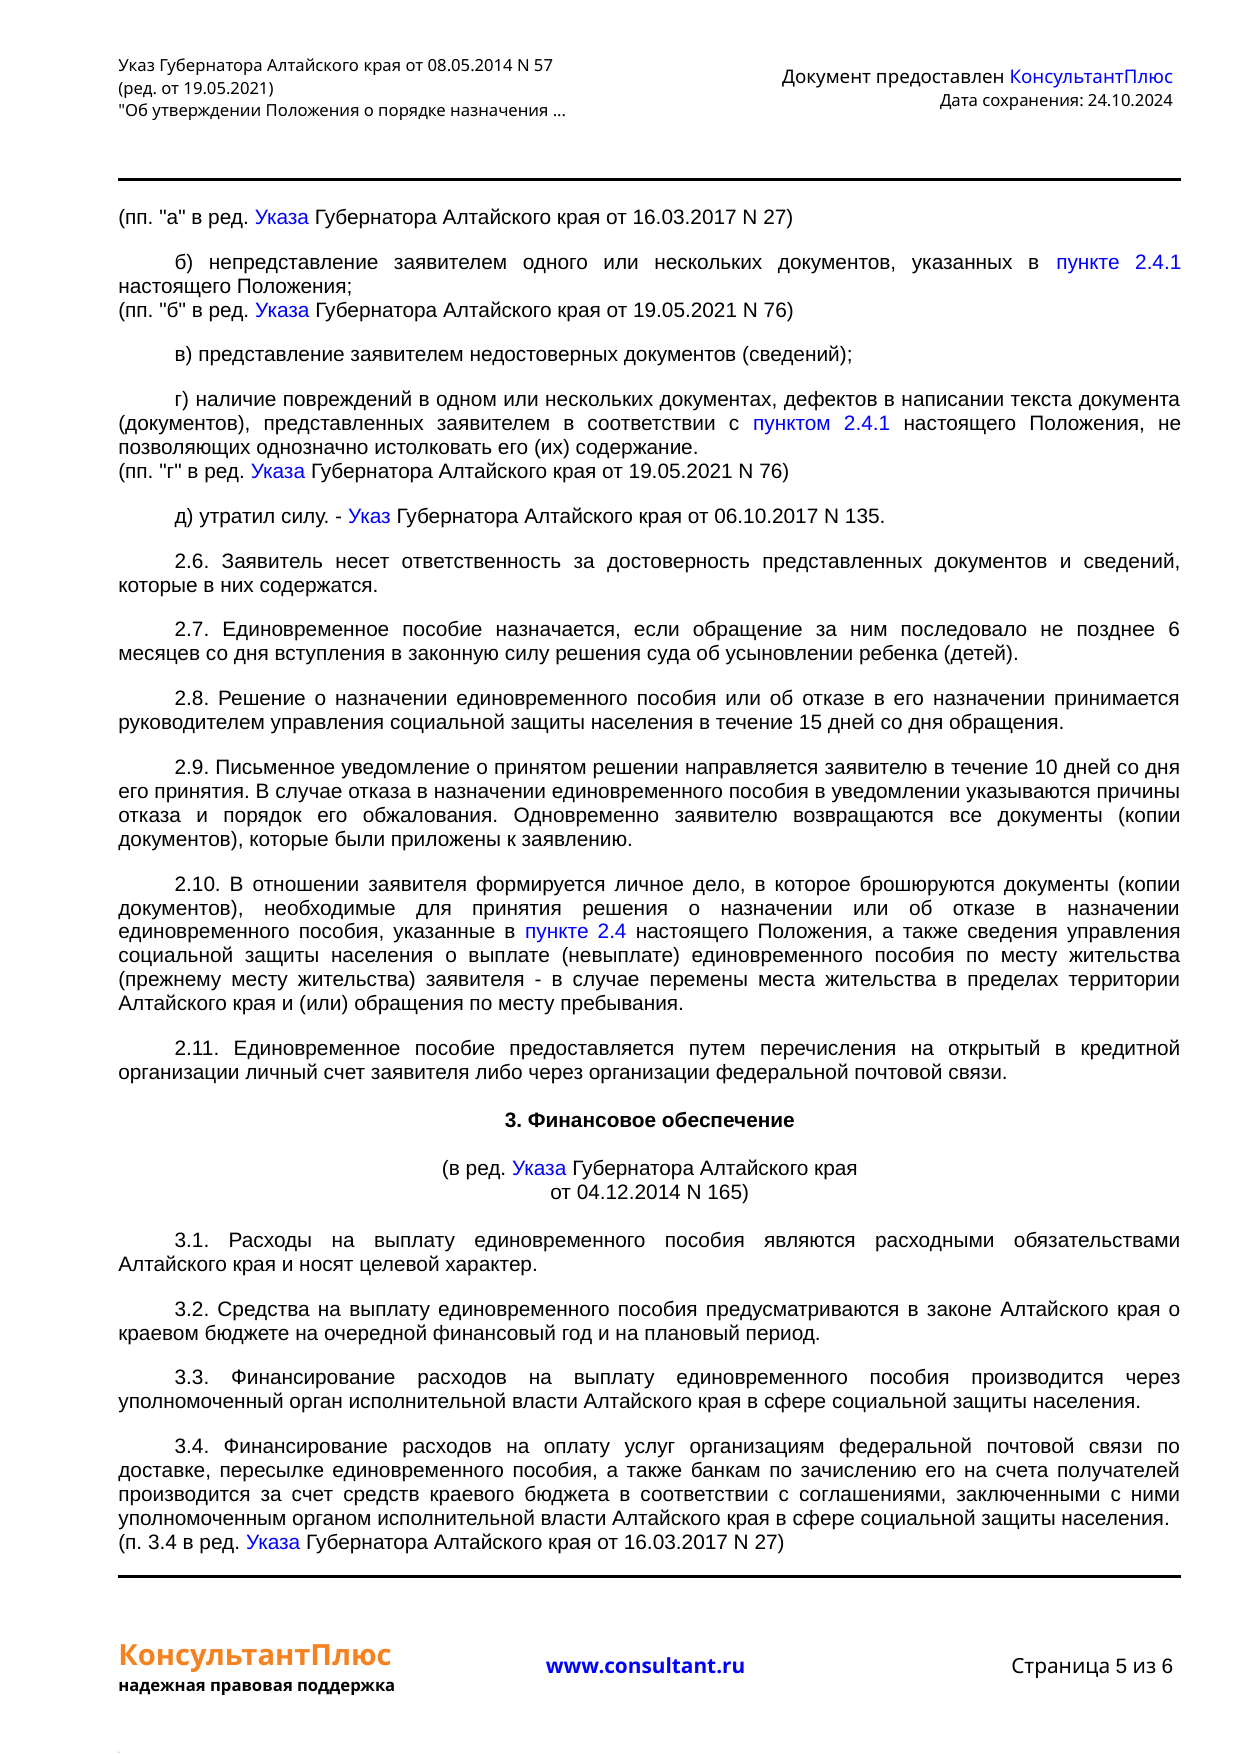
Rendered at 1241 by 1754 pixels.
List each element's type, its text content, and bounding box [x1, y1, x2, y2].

text 3.2. Средства на выплату единовременного пособия предусматриваются в законе Алтайского края о краевом бюджете на очередной финансовый год и на плановый период. [118, 1296, 1181, 1344]
text 2.6. Заявитель несет ответственность за достоверность представленных документов и сведений, которые в них содержатся. [118, 548, 1181, 596]
text г) наличие повреждений в одном или нескольких документах, дефектов в написании текста документа (документов), представленных заявителем в соответствии с пунктом 2.4.1 настоящего Положения, не позволяющих однозначно истолковать его (их) содержание. [118, 387, 1181, 459]
text в) представление заявителем недостоверных документов (сведений); [118, 342, 1181, 366]
text 3.4. Финансирование расходов на оплату услуг организациям федеральной почтовой связи по доставке, пересылке единовременного пособия, а также банкам по зачислению его на счета получателей производится за счет средств краевого бюджета в соответствии с соглашениями, заключенными с ними уполномоченным органом исполнительной власти Алтайского края в сфере социальной защиты населения. [118, 1434, 1181, 1530]
text 2.7. Единовременное пособие назначается, если обращение за ним последовало не позднее 6 месяцев со дня вступления в законную силу решения суда об усыновлении ребенка (детей). [118, 617, 1181, 665]
text д) утратил силу. - Указ Губернатора Алтайского края от 06.10.2017 N 135. [118, 504, 1181, 528]
text 2.10. В отношении заявителя формируется личное дело, в которое брошюруются документы (копии документов), необходимые для принятия решения о назначении или об отказе в назначении единовременного пособия, указанные в пункте 2.4 настоящего Положения, а также сведения управления социальной защиты населения о выплате (невыплате) единовременного пособия по месту жительства (прежнему месту жительства) заявителя - в случае перемены места жительства в пределах территории Алтайского края и (или) обращения по месту пребывания. [118, 871, 1181, 1015]
text 2.8. Решение о назначении единовременного пособия или об отказе в его назначении принимается руководителем управления социальной защиты населения в течение 15 дней со дня обращения. [118, 686, 1181, 734]
text от 04.12.2014 N 165) [118, 1180, 1181, 1204]
text 3.1. Расходы на выплату единовременного пособия являются расходными обязательствами Алтайского края и носят целевой характер. [118, 1228, 1181, 1276]
text 2.9. Письменное уведомление о принятом решении направляется заявителю в течение 10 дней со дня его принятия. В случае отказа в назначении единовременного пособия в уведомлении указываются причины отказа и порядок его обжалования. Одновременно заявителю возвращаются все документы (копии документов), которые были приложены к заявлению. [118, 755, 1181, 851]
text (п. 3.4 в ред. Указа Губернатора Алтайского края от 16.03.2017 N 27) [118, 1530, 1181, 1554]
text (пп. "б" в ред. Указа Губернатора Алтайского края от 19.05.2021 N 76) [118, 297, 1181, 321]
text 3.3. Финансирование расходов на выплату единовременного пособия производится через уполномоченный орган исполнительной власти Алтайского края в сфере социальной защиты населения. [118, 1365, 1181, 1413]
text (в ред. Указа Губернатора Алтайского края [118, 1156, 1181, 1180]
text (пп. "а" в ред. Указа Губернатора Алтайского края от 16.03.2017 N 27) [118, 205, 1181, 229]
text 2.11. Единовременное пособие предоставляется путем перечисления на открытый в кредитной организации личный счет заявителя либо через организации федеральной почтовой связи. [118, 1036, 1181, 1084]
title 3. Финансовое обеспечение [118, 1108, 1181, 1132]
text б) непредставление заявителем одного или нескольких документов, указанных в пункте 2.4.1 настоящего Положения; [118, 249, 1181, 297]
text (пп. "г" в ред. Указа Губернатора Алтайского края от 19.05.2021 N 76) [118, 459, 1181, 483]
